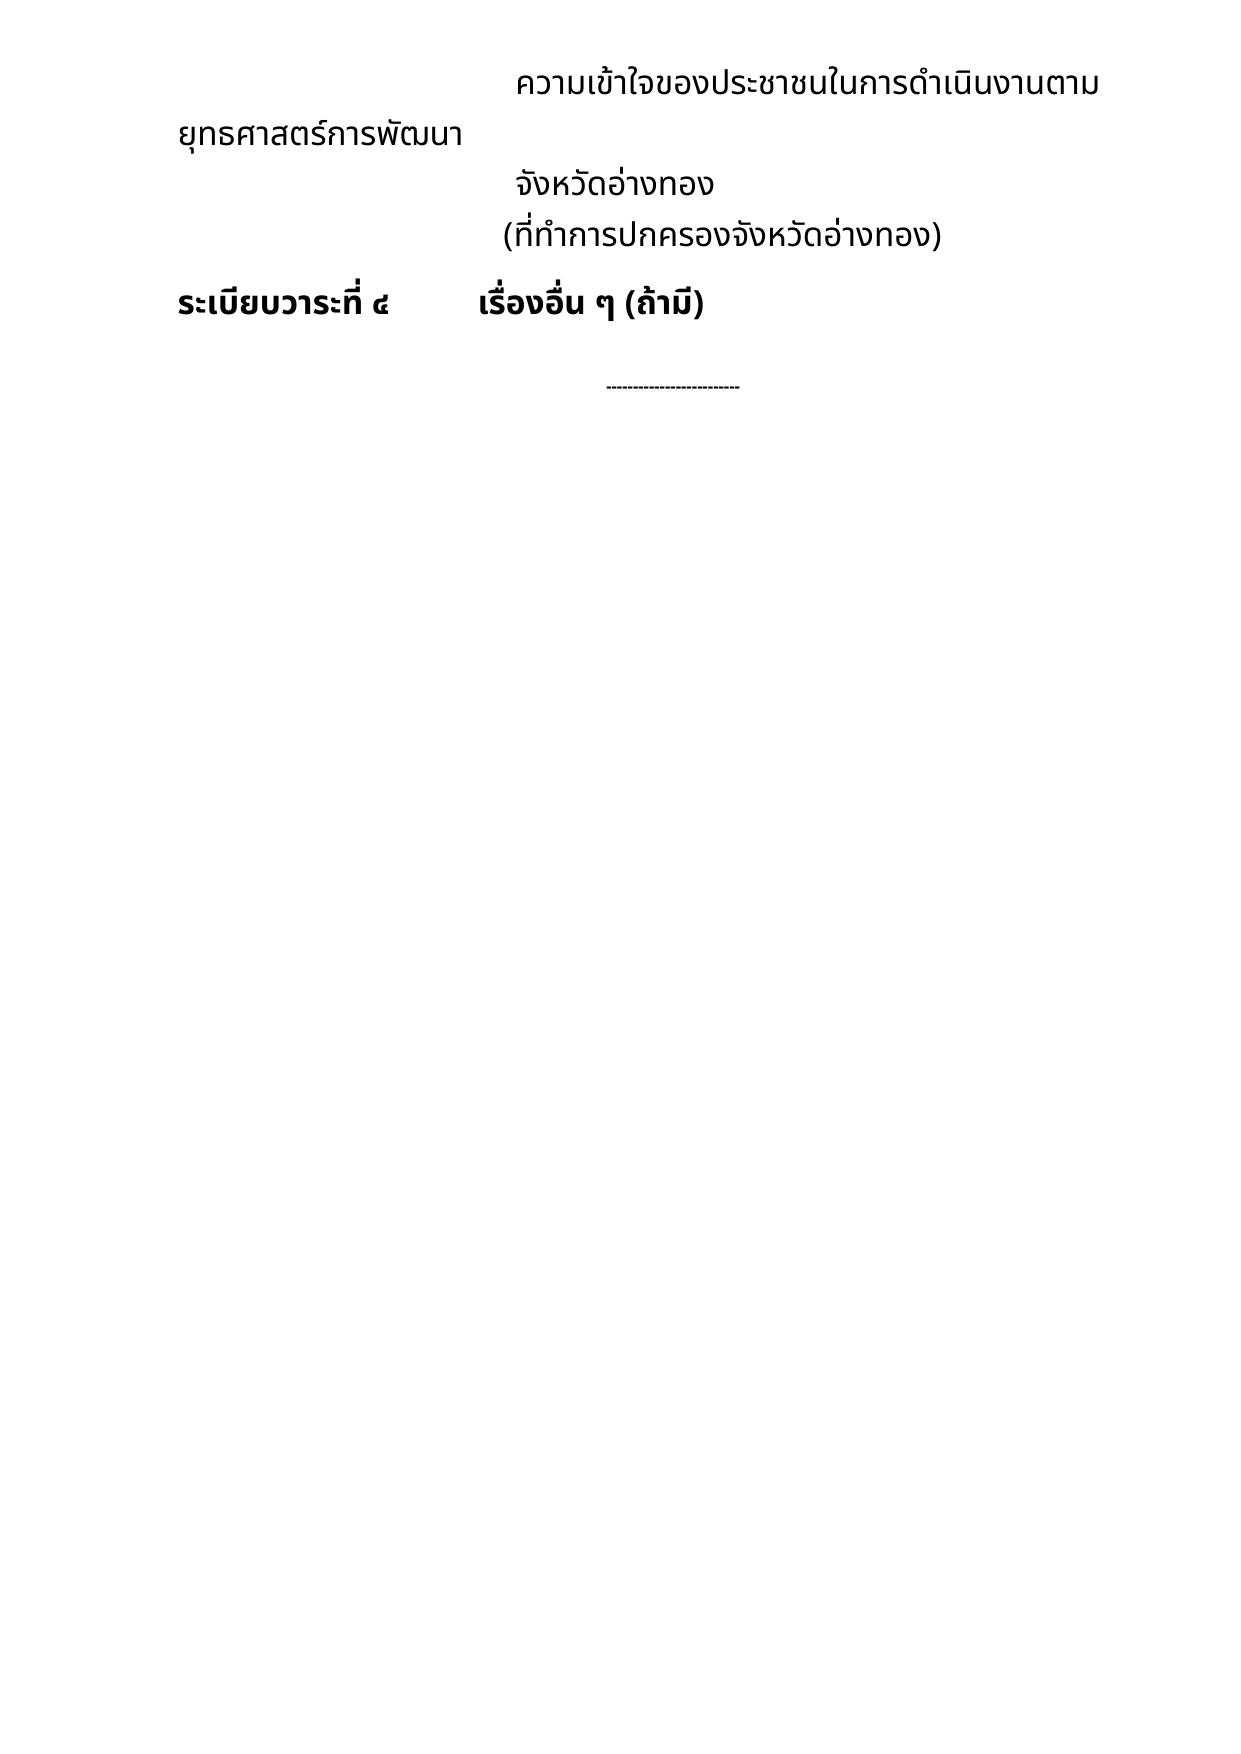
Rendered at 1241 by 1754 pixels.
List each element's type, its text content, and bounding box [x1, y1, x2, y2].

text ------------------------- [177, 374, 1169, 397]
text ระเบียบวาระที่ ๔ เรื่องอื่น ๆ (ถ้ามี) [177, 278, 1169, 329]
text (ที่ทำการปกครองจังหวัดอ่างทอง) [177, 211, 1169, 261]
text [177, 59, 1169, 211]
